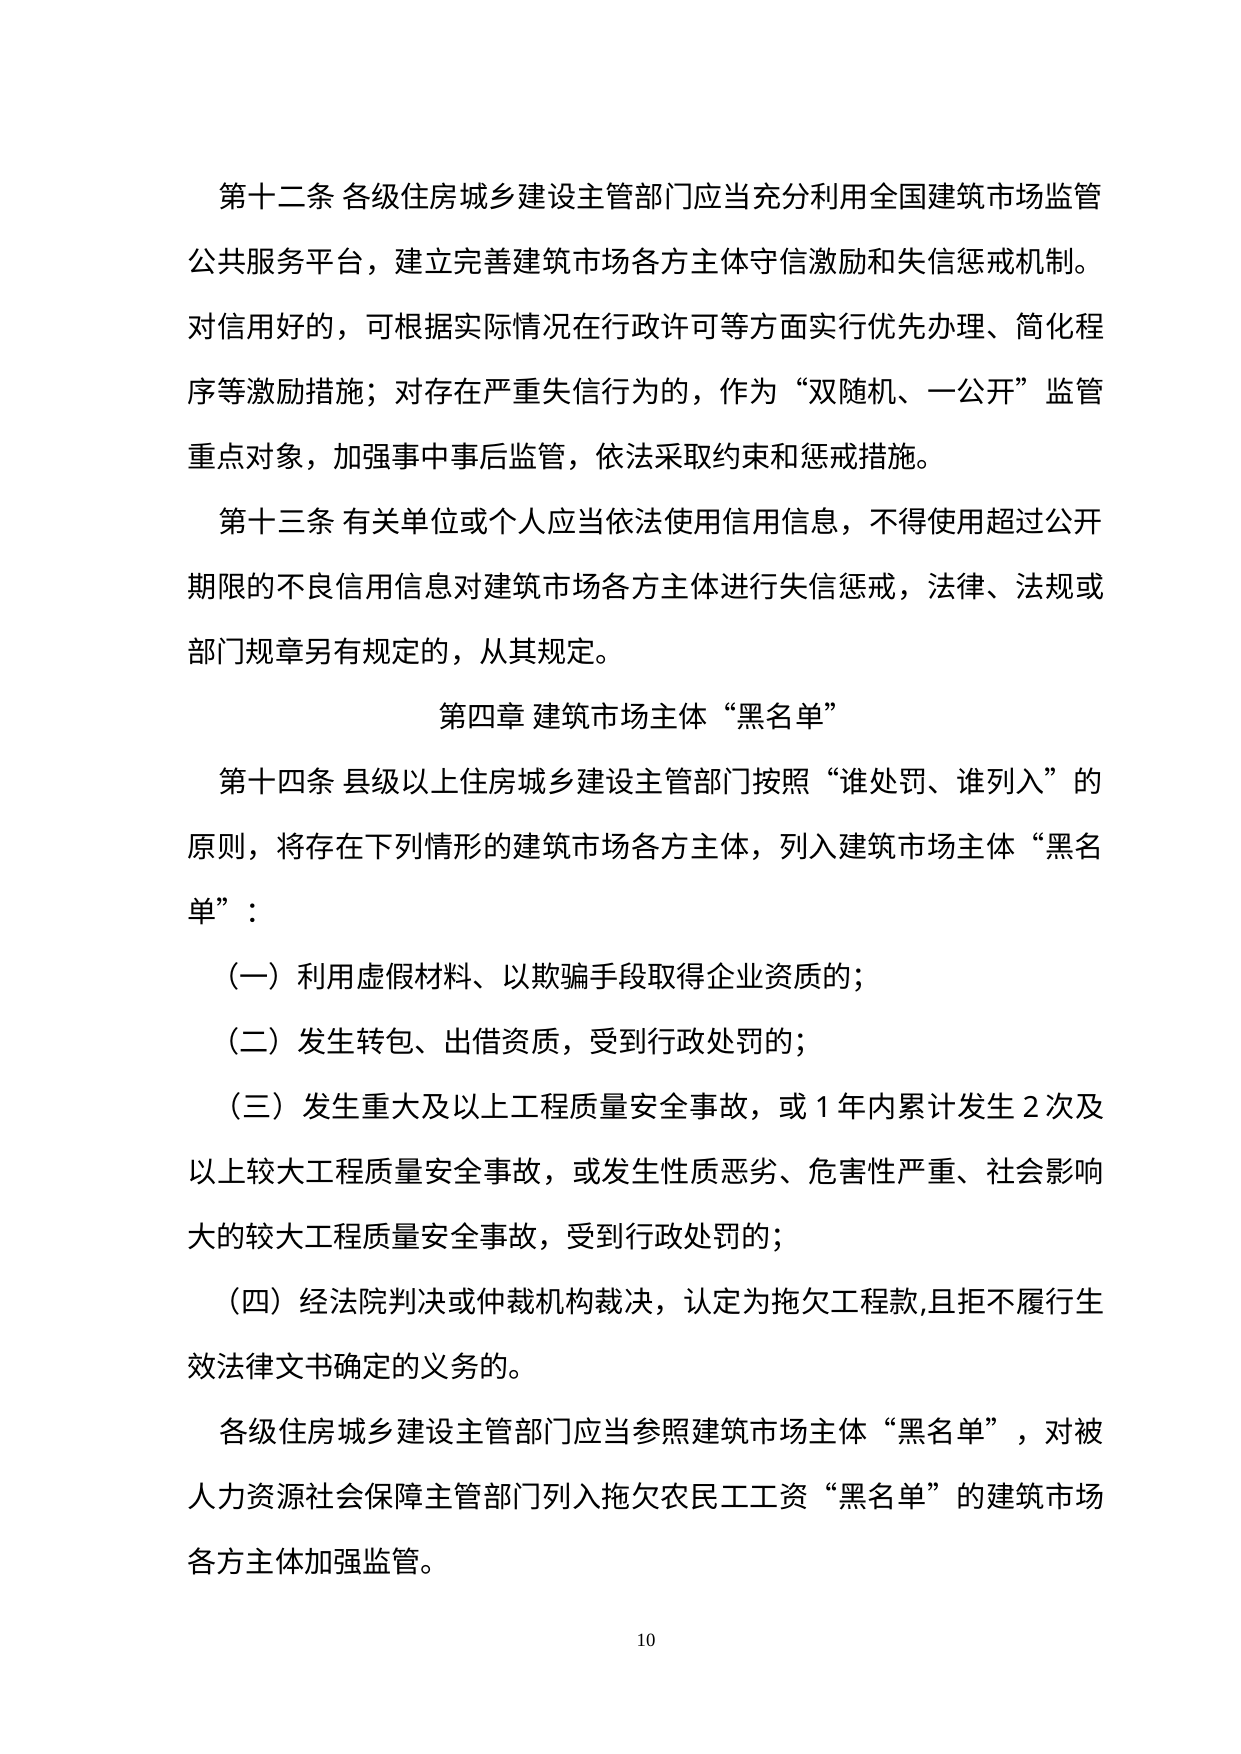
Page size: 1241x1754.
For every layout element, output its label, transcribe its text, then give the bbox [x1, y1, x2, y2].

text （三）发生重大及以上工程质量安全事故，或1年内累计发生2次及以上较大工程质量安全事故，或发生性质恶劣、危害性严重、社会影响大的较大工程质量安全事故，受到行政处罚的； [187, 1072, 1104, 1267]
text 各级住房城乡建设主管部门应当参照建筑市场主体“黑名单”，对被人力资源社会保障主管部门列入拖欠农民工工资“黑名单”的建筑市场各方主体加强监管。 [187, 1397, 1104, 1592]
text （二）发生转包、出借资质，受到行政处罚的； [187, 1007, 1104, 1072]
text （四）经法院判决或仲裁机构裁决，认定为拖欠工程款,且拒不履行生效法律文书确定的义务的。 [187, 1267, 1104, 1397]
text （一）利用虚假材料、以欺骗手段取得企业资质的； [187, 942, 1104, 1007]
text 第十二条 各级住房城乡建设主管部门应当充分利用全国建筑市场监管公共服务平台，建立完善建筑市场各方主体守信激励和失信惩戒机制。对信用好的，可根据实际情况在行政许可等方面实行优先办理、简化程序等激励措施；对存在严重失信行为的，作为“双随机、一公开”监管重点对象，加强事中事后监管，依法采取约束和惩戒措施。 [187, 162, 1104, 487]
text 第十四条 县级以上住房城乡建设主管部门按照“谁处罚、谁列入”的原则，将存在下列情形的建筑市场各方主体，列入建筑市场主体“黑名单”： [187, 747, 1104, 942]
text 第四章 建筑市场主体“黑名单” [187, 682, 1104, 747]
text 第十三条 有关单位或个人应当依法使用信用信息，不得使用超过公开期限的不良信用信息对建筑市场各方主体进行失信惩戒，法律、法规或部门规章另有规定的，从其规定。 [187, 487, 1104, 682]
